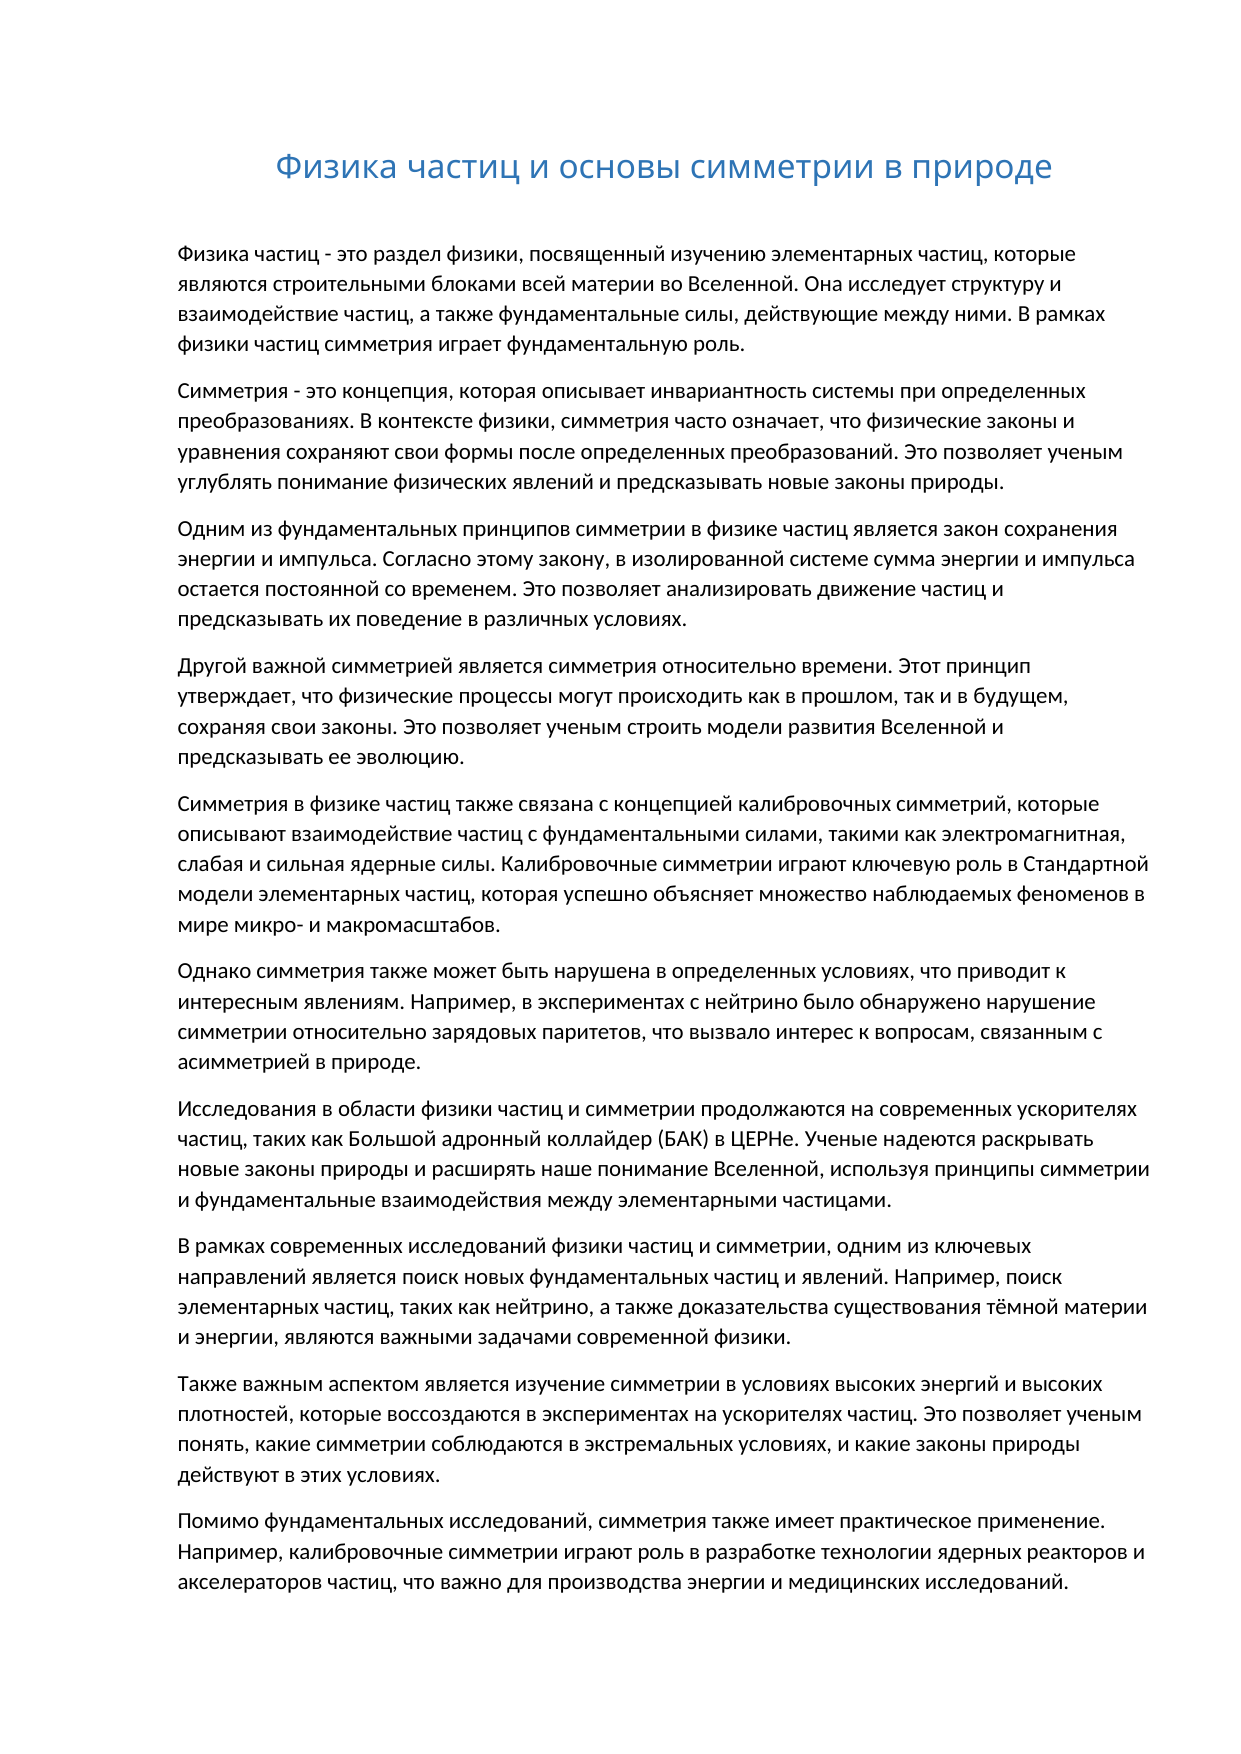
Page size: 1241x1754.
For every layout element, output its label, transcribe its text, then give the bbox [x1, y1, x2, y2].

text Одним из фундаментальных принципов симметрии в физике частиц является закон сохранения энергии и импульса. Согласно этому закону, в изолированной системе сумма энергии и импульса остается постоянной со временем. Это позволяет анализировать движение частиц и предсказывать их поведение в различных условиях. [177, 514, 1152, 633]
text В рамках современных исследований физики частиц и симметрии, одним из ключевых направлений является поиск новых фундаментальных частиц и явлений. Например, поиск элементарных частиц, таких как нейтрино, а также доказательства существования тёмной материи и энергии, являются важными задачами современной физики. [177, 1232, 1152, 1350]
subtitle Физика частиц и основы симметрии в природе [177, 143, 1152, 188]
text Физика частиц - это раздел физики, посвященный изучению элементарных частиц, которые являются строительными блоками всей материи во Вселенной. Она исследует структуру и взаимодействие частиц, а также фундаментальные силы, действующие между ними. В рамках физики частиц симметрия играет фундаментальную роль. [177, 239, 1152, 358]
text Помимо фундаментальных исследований, симметрия также имеет практическое применение. Например, калибровочные симметрии играют роль в разработке технологии ядерных реакторов и акселераторов частиц, что важно для производства энергии и медицинских исследований. [177, 1507, 1152, 1595]
text Симметрия в физике частиц также связана с концепцией калибровочных симметрий, которые описывают взаимодействие частиц с фундаментальными силами, такими как электромагнитная, слабая и сильная ядерные силы. Калибровочные симметрии играют ключевую роль в Стандартной модели элементарных частиц, которая успешно объясняет множество наблюдаемых феноменов в мире микро- и макромасштабов. [177, 789, 1152, 938]
text Исследования в области физики частиц и симметрии продолжаются на современных ускорителях частиц, таких как Большой адронный коллайдер (БАК) в ЦЕРНе. Ученые надеются раскрывать новые законы природы и расширять наше понимание Вселенной, используя принципы симметрии и фундаментальные взаимодействия между элементарными частицами. [177, 1094, 1152, 1213]
text Симметрия - это концепция, которая описывает инвариантность системы при определенных преобразованиях. В контексте физики, симметрия часто означает, что физические законы и уравнения сохраняют свои формы после определенных преобразований. Это позволяет ученым углублять понимание физических явлений и предсказывать новые законы природы. [177, 376, 1152, 495]
text Другой важной симметрией является симметрия относительно времени. Этот принцип утверждает, что физические процессы могут происходить как в прошлом, так и в будущем, сохраняя свои законы. Это позволяет ученым строить модели развития Вселенной и предсказывать ее эволюцию. [177, 651, 1152, 770]
text Однако симметрия также может быть нарушена в определенных условиях, что приводит к интересным явлениям. Например, в экспериментах с нейтрино было обнаружено нарушение симметрии относительно зарядовых паритетов, что вызвало интерес к вопросам, связанным с асимметрией в природе. [177, 957, 1152, 1075]
text Также важным аспектом является изучение симметрии в условиях высоких энергий и высоких плотностей, которые воссоздаются в экспериментах на ускорителях частиц. Это позволяет ученым понять, какие симметрии соблюдаются в экстремальных условиях, и какие законы природы действуют в этих условиях. [177, 1369, 1152, 1488]
